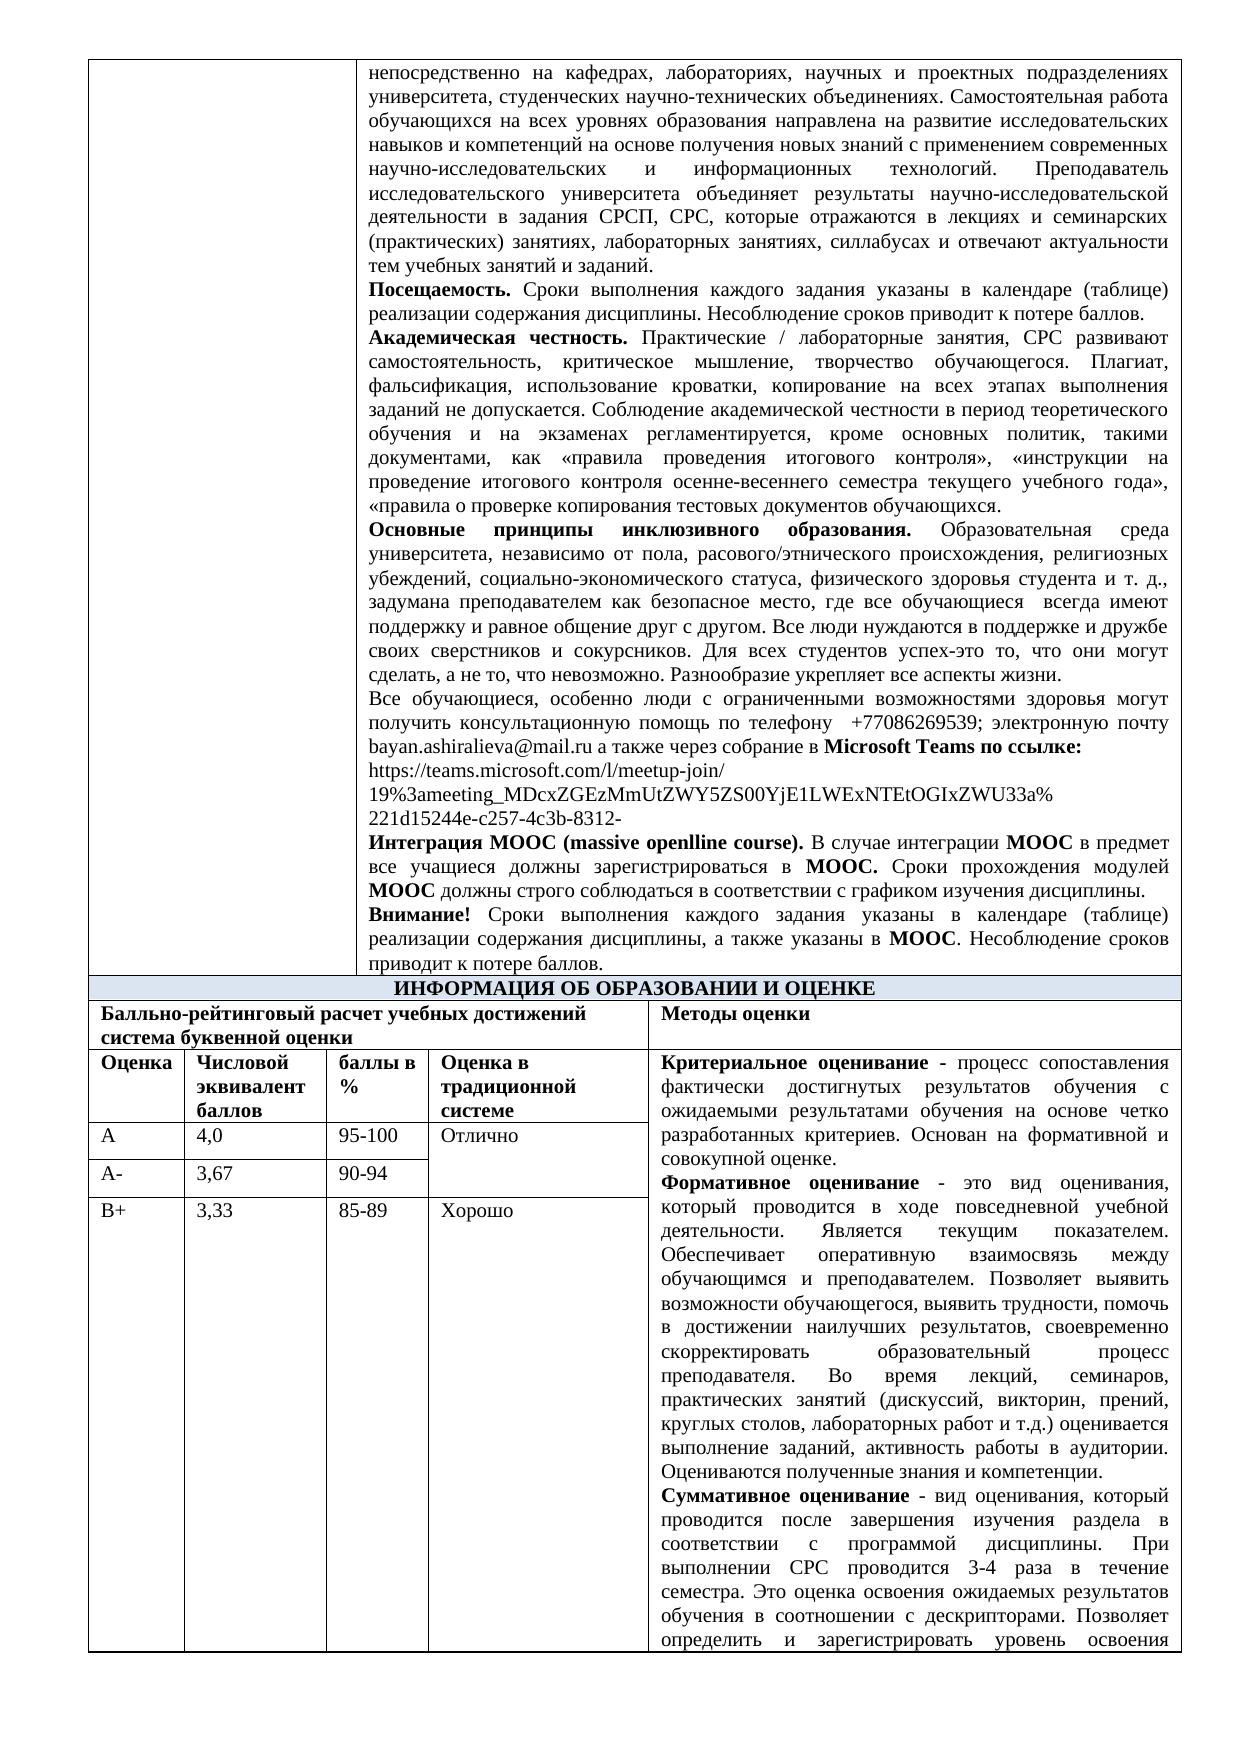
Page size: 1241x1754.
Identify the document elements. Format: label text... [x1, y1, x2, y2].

table_cell B+ [89, 1198, 184, 1651]
table_cell Хорошо [429, 1198, 648, 1651]
table_cell 85-89 [327, 1198, 428, 1651]
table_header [357, 60, 1181, 974]
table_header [89, 60, 356, 974]
table_cell Оценка [89, 1050, 184, 1122]
table_cell 3,67 [185, 1160, 326, 1197]
table_cell 90-94 [327, 1160, 428, 1197]
table_cell 95-100 [327, 1123, 428, 1159]
table_cell 4,0 [185, 1123, 326, 1159]
table_cell Балльно-рейтинговый расчет учебных достижений система буквенной оценки [89, 1001, 648, 1049]
table_cell A- [89, 1160, 184, 1197]
table_cell баллы в % [327, 1050, 428, 1122]
table_cell Отлично [429, 1123, 648, 1197]
table_cell A [89, 1123, 184, 1159]
table_cell Оценка в традиционной системе [429, 1050, 648, 1122]
table_cell Критериальное оценивание - процесс сопоставления фактически достигнутых результатов обучения с ожидаемыми результатами обучения на основе четко разработанных критериев. Основан на формативной и совокупной оценке. Формативное оценивание - это вид оценивания, который проводится в ходе повседневной учебной деятельности. Является текущим показателем. Обеспечивает оперативную взаимосвязь между обучающимся и преподавателем. Позволяет выявить возможности обучающегося, выявить трудности, помочь в достижении наилучших результатов, своевременно скорректировать образовательный процесс преподавателя. Во время лекций, семинаров, практических занятий (дискуссий, викторин, прений, круглых столов, лабораторных работ и т.д.) оценивается выполнение заданий, активность работы в аудитории. Оцениваются полученные знания и компетенции. Суммативное оценивание - вид оценивания, который проводится после завершения изучения раздела в соответствии с программой дисциплины. При выполнении СРС проводится 3-4 раза в течение семестра. Это оценка освоения ожидаемых результатов обучения в соотношении с дескрипторами. Позволяет определить и зарегистрировать уровень освоения дисциплины за определенный период. Оцениваются результаты обучения. [649, 1050, 1181, 1651]
table_cell 3,33 [185, 1198, 326, 1651]
table_cell ИНФОРМАЦИЯ ОБ ОБРАЗОВАНИИ И ОЦЕНКЕ [89, 976, 1181, 999]
table_cell Методы оценки [649, 1001, 1181, 1049]
table_cell Числовой эквивалент баллов [185, 1050, 326, 1122]
